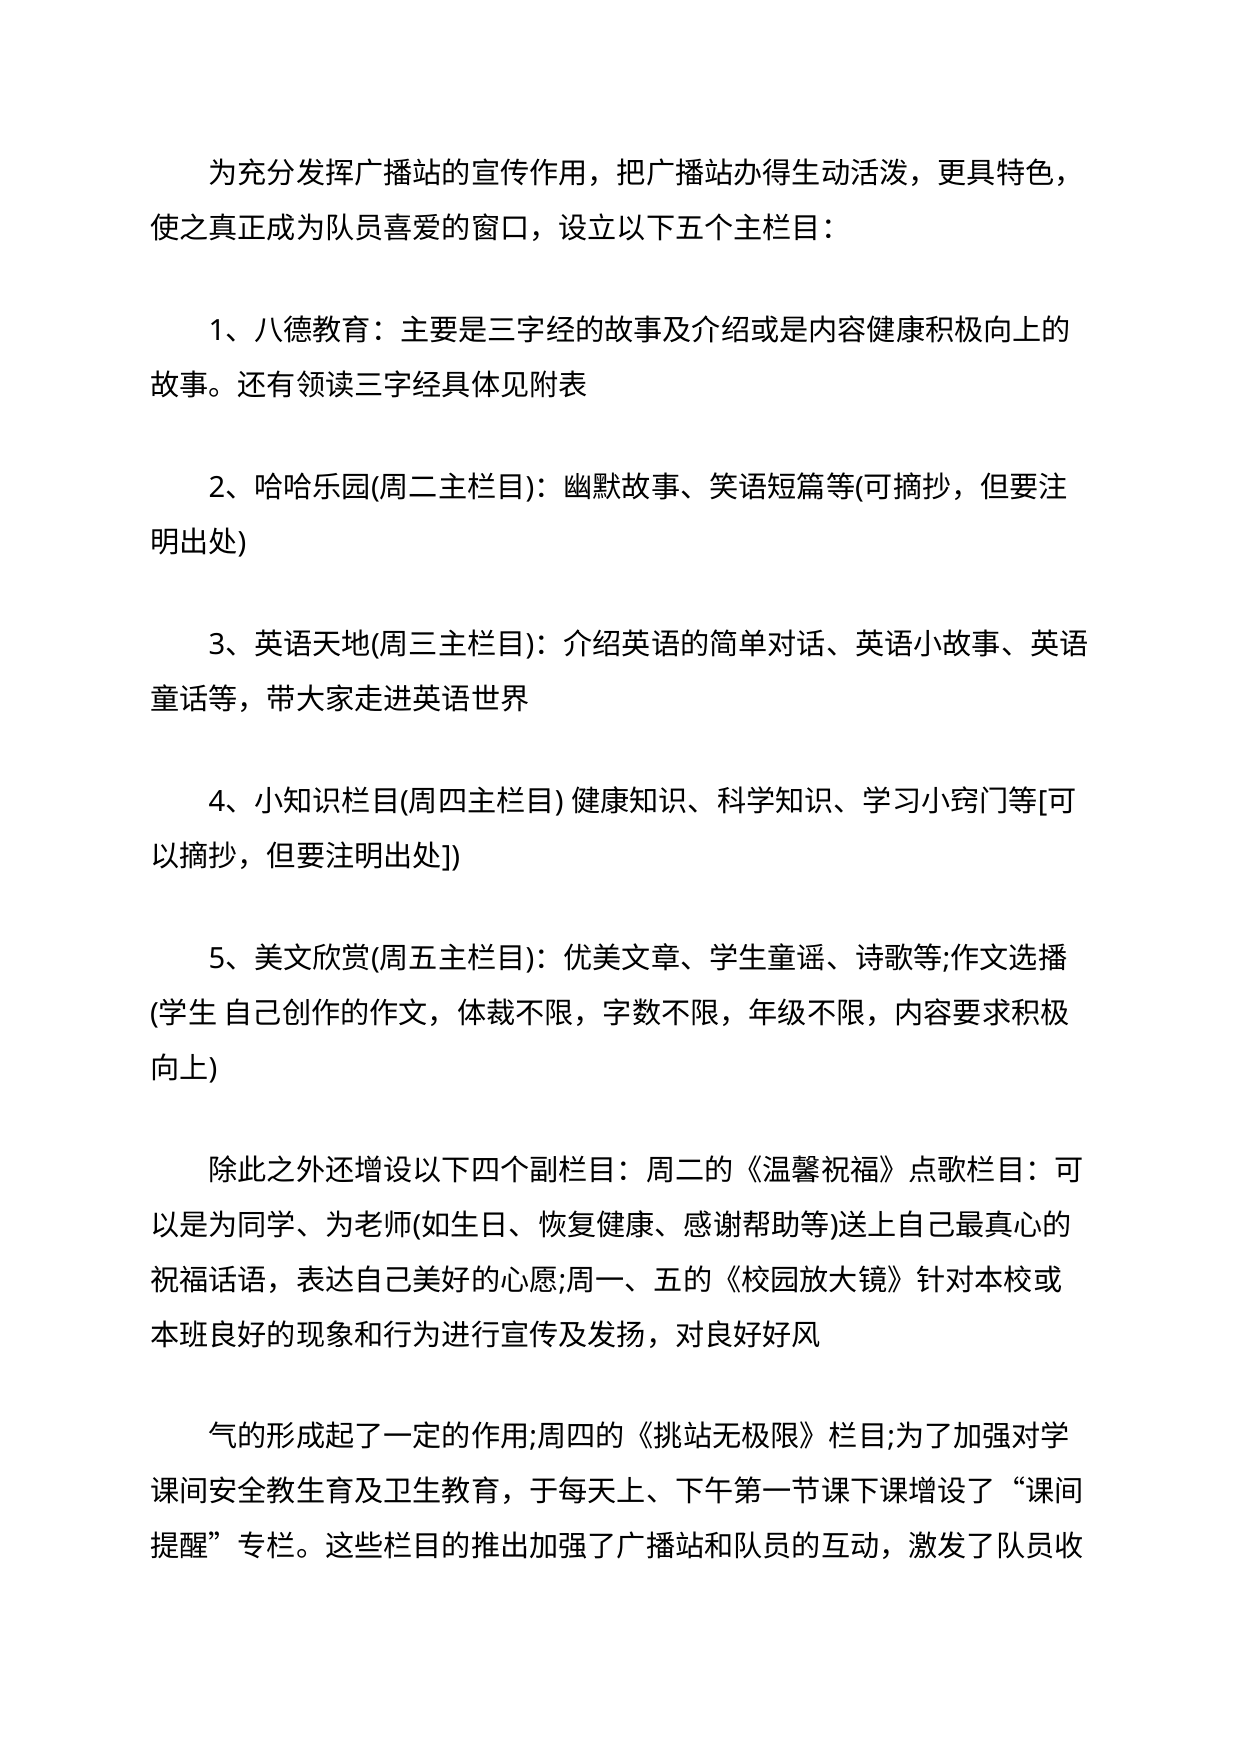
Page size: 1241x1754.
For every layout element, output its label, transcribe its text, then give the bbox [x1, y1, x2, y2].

text 1、八德教育：主要是三字经的故事及介绍或是内容健康积极向上的故事。还有领读三字经具体见附表 [150, 307, 1090, 404]
text 5、美文欣赏(周五主栏目)：优美文章、学生童谣、诗歌等;作文选播(学生 自己创作的作文，体裁不限，字数不限，年级不限，内容要求积极向上) [150, 934, 1090, 1087]
text 除此之外还增设以下四个副栏目：周二的《温馨祝福》点歌栏目：可以是为同学、为老师(如生日、恢复健康、感谢帮助等)送上自己最真心的祝福话语，表达自己美好的心愿;周一、五的《校园放大镜》针对本校或本班良好的现象和行为进行宣传及发扬，对良好好风 [150, 1146, 1090, 1353]
text 4、小知识栏目(周四主栏目) 健康知识、科学知识、学习小窍门等[可以摘抄，但要注明出处]) [150, 777, 1090, 874]
text 3、英语天地(周三主栏目)：介绍英语的简单对话、英语小故事、英语童话等，带大家走进英语世界 [150, 620, 1090, 718]
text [150, 1413, 1090, 1565]
text 为充分发挥广播站的宣传作用，把广播站办得生动活泼，更具特色，使之真正成为队员喜爱的窗口，设立以下五个主栏目： [150, 150, 1090, 247]
text 2、哈哈乐园(周二主栏目)：幽默故事、笑语短篇等(可摘抄，但要注明出处) [150, 463, 1090, 561]
